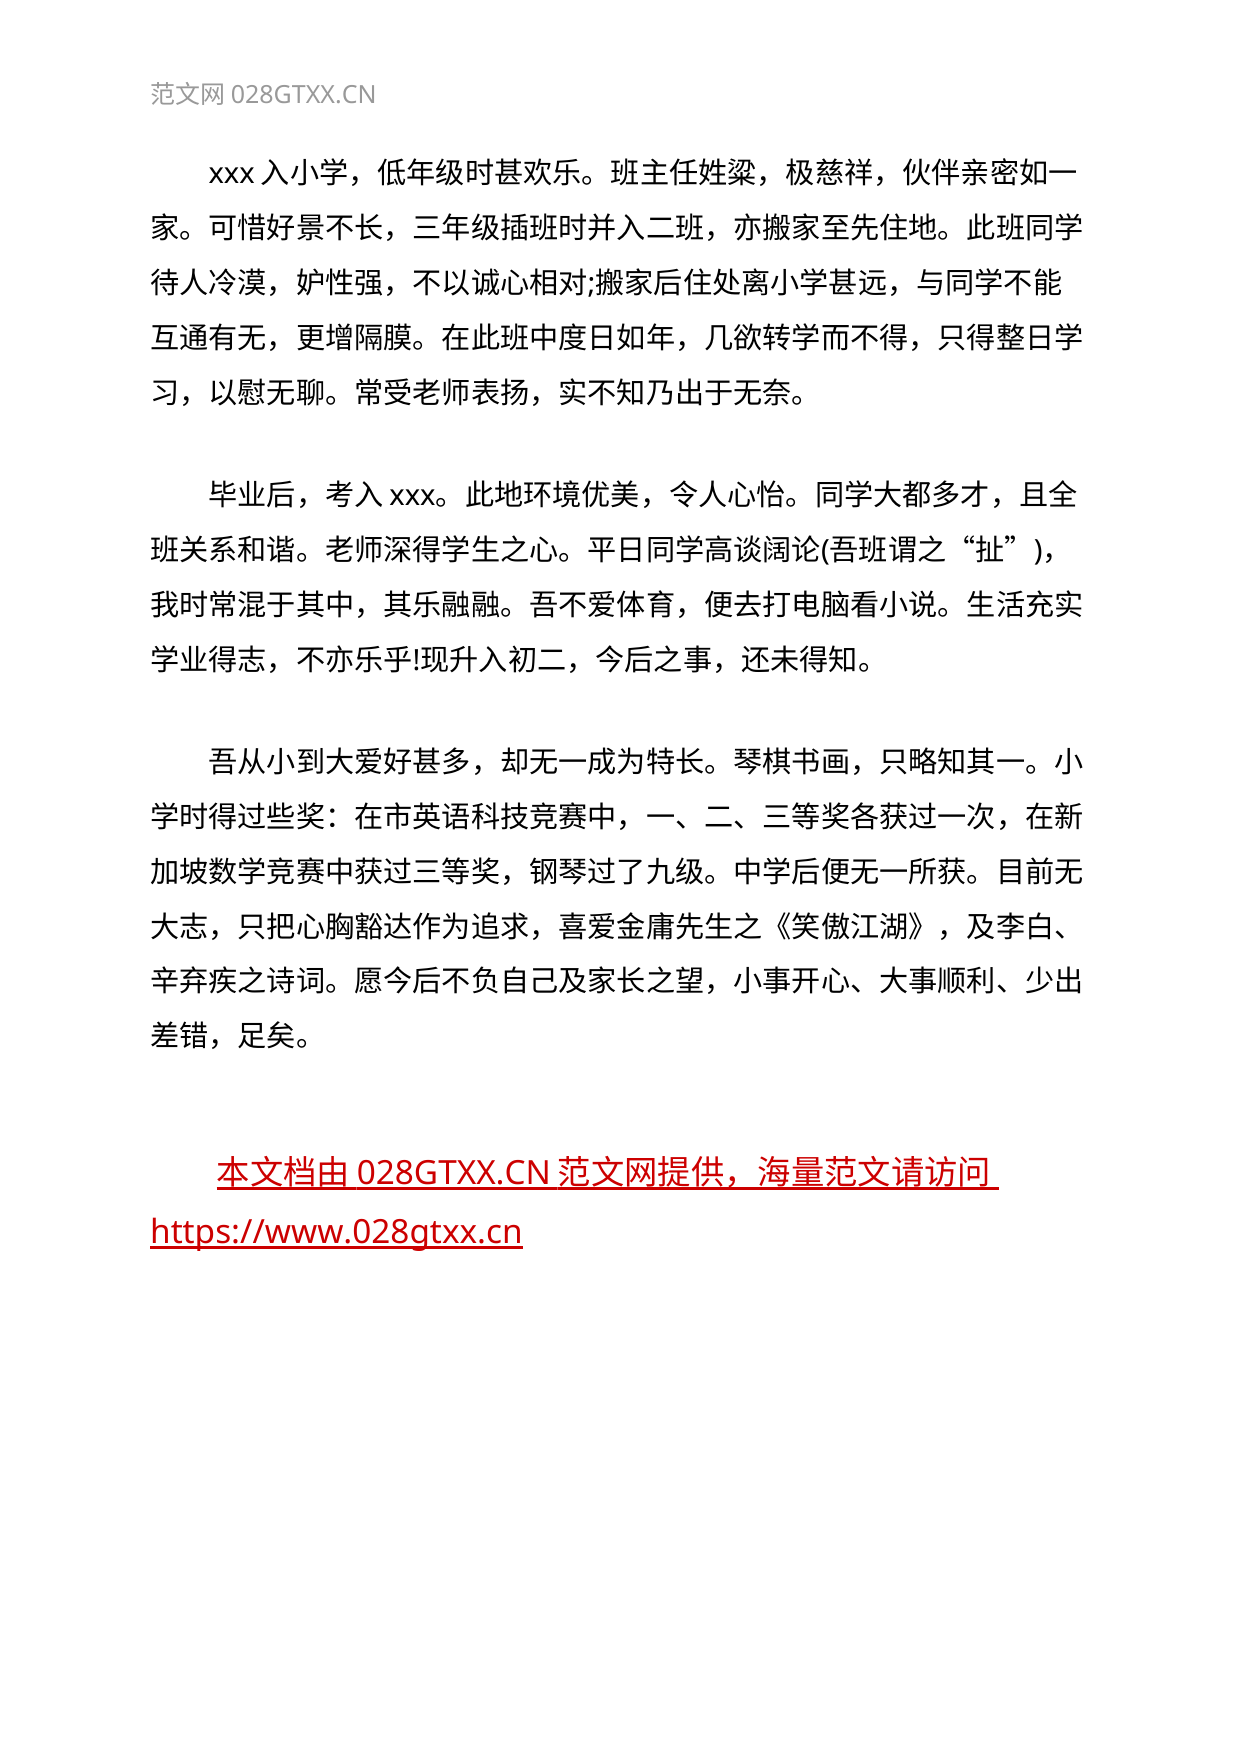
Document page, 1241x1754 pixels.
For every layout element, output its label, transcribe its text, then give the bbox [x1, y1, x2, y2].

text 吾从小到大爱好甚多，却无一成为特长。琴棋书画，只略知其一。小学时得过些奖：在市英语科技竞赛中，一、二、三等奖各获过一次，在新加坡数学竞赛中获过三等奖，钢琴过了九级。中学后便无一所获。目前无大志，只把心胸豁达作为追求，喜爱金庸先生之《笑傲江湖》，及李白、辛弃疾之诗词。愿今后不负自己及家长之望，小事开心、大事顺利、少出差错，足矣。 [150, 738, 1090, 1055]
text xxx入小学，低年级时甚欢乐。班主任姓粱，极慈祥，伙伴亲密如一家。可惜好景不长，三年级插班时并入二班，亦搬家至先住地。此班同学待人冷漠，妒性强，不以诚心相对;搬家后住处离小学甚远，与同学不能互通有无，更增隔膜。在此班中度日如年，几欲转学而不得，只得整日学习，以慰无聊。常受老师表扬，实不知乃出于无奈。 [150, 150, 1090, 412]
text 毕业后，考入xxx。此地环境优美，令人心怡。同学大都多才，且全班关系和谐。老师深得学生之心。平日同学高谈阔论(吾班谓之“扯”)，我时常混于其中，其乐融融。吾不爱体育，便去打电脑看小说。生活充实学业得志，不亦乐乎!现升入初二，今后之事，还未得知。 [150, 472, 1090, 679]
text 本文档由028GTXX.CN范文网提供，海量范文请访问 https://www.028gtxx.cn [150, 1146, 1090, 1253]
